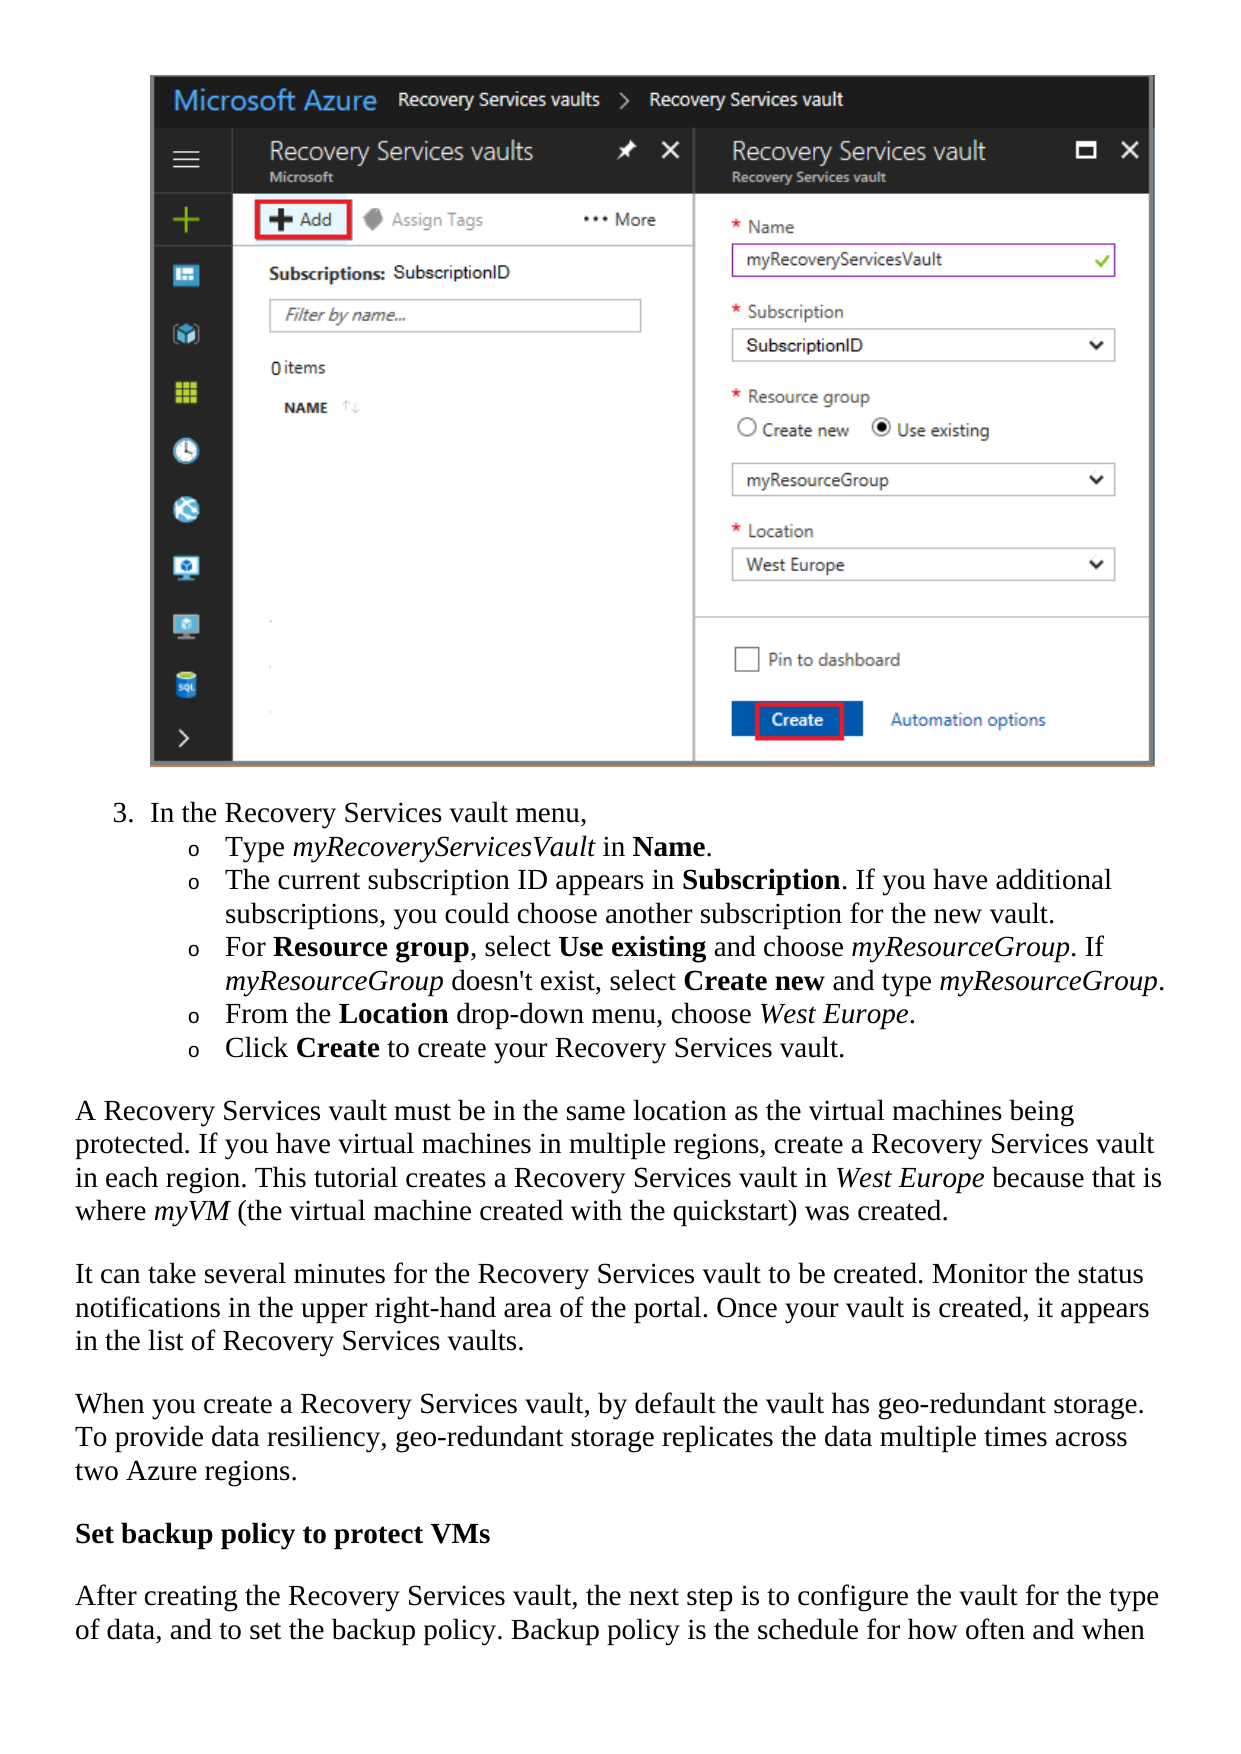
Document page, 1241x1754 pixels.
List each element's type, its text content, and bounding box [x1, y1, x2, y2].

text A Recovery Services vault must be in the same location as the virtual machines being protected. If you have virtual machines in multiple regions, create a Recovery Services vault in each region. This tutorial creates a Recovery Services vault in West Europe because that is where myVM (the virtual machine created with the quickstart) was created. [75, 1093, 1165, 1227]
list For Resource group, select Use existing and choose myResourceGroup. If myResourceGroup doesn't exist, select Create new and type myResourceGroup. [187, 929, 1165, 997]
list Type myRecoveryServicesVault in Name. [187, 829, 1165, 862]
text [75, 1578, 1165, 1646]
text When you create a Recovery Services vault, by default the vault has geo-redundant storage. To provide data resiliency, geo-redundant storage replicates the data multiple times across two Azure regions. [75, 1386, 1165, 1487]
text It can take several minutes for the Recovery Services vault to be created. Monitor the status notifications in the upper right-hand area of the portal. Once your vault is created, it appears in the list of Recovery Services vaults. [75, 1256, 1165, 1357]
list The current subscription ID appears in Subscription. If you have additional subscriptions, you could choose another subscription for the new vault. [187, 862, 1165, 929]
list From the Location drop-down menu, choose West Europe. [187, 997, 1165, 1030]
text Set backup policy to protect VMs [75, 1516, 1165, 1549]
list Click Create to create your Recovery Services vault. [187, 1030, 1165, 1064]
picture [150, 75, 1155, 767]
list In the Recovery Services vault menu, [112, 795, 1165, 829]
